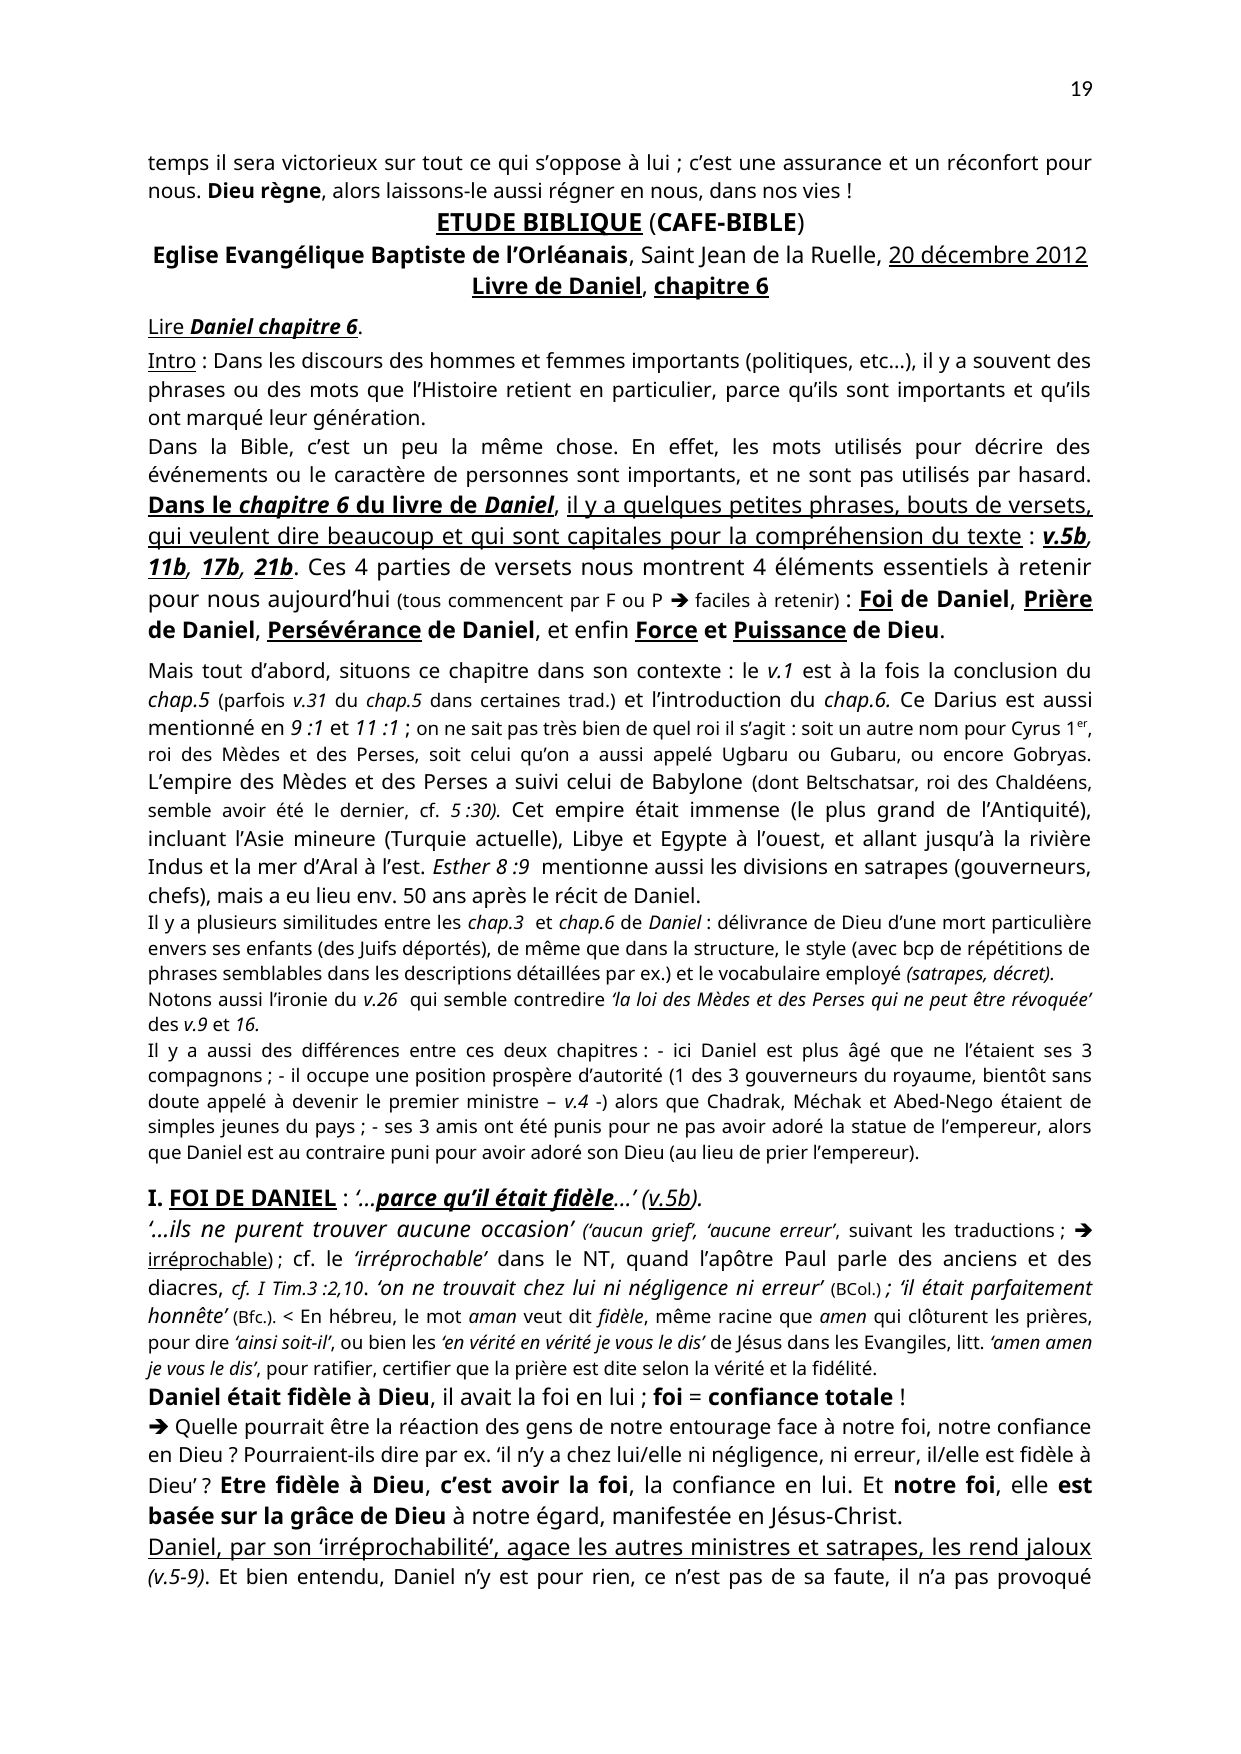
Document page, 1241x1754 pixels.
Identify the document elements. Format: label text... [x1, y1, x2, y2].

text Intro : Dans les discours des hommes et femmes importants (politiques, etc…), il y a souvent des phrases ou des mots que l’Histoire retient en particulier, parce qu’ils sont importants et qu’ils ont marqué leur génération. [148, 347, 1093, 432]
text I. FOI DE DANIEL : ‘…parce qu’il était fidèle…’ (v.5b). [148, 1182, 1093, 1213]
text Quelle pourrait être la réaction des gens de notre entourage face à notre foi, notre confiance en Dieu ? Pourraient-ils dire par ex. ‘il n’y a chez lui/elle ni négligence, ni erreur, il/elle est fidèle à Dieu’ ? Etre fidèle à Dieu, c’est avoir la foi, la confiance en lui. Et notre foi, elle est basée sur la grâce de Dieu à notre égard, manifestée en Jésus-Christ. [148, 1412, 1093, 1531]
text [148, 148, 1093, 204]
text Il y a aussi des différences entre ces deux chapitres : - ici Daniel est plus âgé que ne l’étaient ses 3 compagnons ; - il occupe une position prospère d’autorité (1 des 3 gouverneurs du royaume, bientôt sans doute appelé à devenir le premier ministre – v.4 -) alors que Chadrak, Méchak et Abed-Nego étaient de simples jeunes du pays ; - ses 3 amis ont été punis pour ne pas avoir adoré la statue de l’empereur, alors que Daniel est au contraire puni pour avoir adoré son Dieu (au lieu de prier l’empereur). [148, 1037, 1093, 1164]
text Il y a plusieurs similitudes entre les chap.3 et chap.6 de Daniel : délivrance de Dieu d’une mort particulière envers ses enfants (des Juifs déportés), de même que dans la structure, le style (avec bcp de répétitions de phrases semblables dans les descriptions détaillées par ex.) et le vocabulaire employé (satrapes, décret). [148, 909, 1093, 986]
text ETUDE BIBLIQUE (CAFE-BIBLE) [148, 204, 1093, 238]
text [148, 1531, 1093, 1591]
text Lire Daniel chapitre 6. [148, 312, 1093, 341]
text ‘…ils ne purent trouver aucune occasion’ (‘aucun grief’, ‘aucune erreur’, suivant les traductions ; irréprochable) ; cf. le ‘irréprochable’ dans le NT, quand l’apôtre Paul parle des anciens et des diacres, cf. I Tim.3 :2,10. ‘on ne trouvait chez lui ni négligence ni erreur’ (BCol.) ; ‘il était parfaitement honnête’ (Bfc.). < En hébreu, le mot aman veut dit fidèle, même racine que amen qui clôturent les prières, pour dire ‘ainsi soit-il’, ou bien les ‘en vérité en vérité je vous le dis’ de Jésus dans les Evangiles, litt. ‘amen amen je vous le dis’, pour ratifier, certifier que la prière est dite selon la vérité et la fidélité. [148, 1213, 1093, 1381]
text Daniel était fidèle à Dieu, il avait la foi en lui ; foi = confiance totale ! [148, 1381, 1093, 1412]
text Livre de Daniel, chapitre 6 [148, 270, 1093, 301]
text Mais tout d’abord, situons ce chapitre dans son contexte : le v.1 est à la fois la conclusion du chap.5 (parfois v.31 du chap.5 dans certaines trad.) et l’introduction du chap.6. Ce Darius est aussi mentionné en 9 :1 et 11 :1 ; on ne sait pas très bien de quel roi il s’agit : soit un autre nom pour Cyrus 1er, roi des Mèdes et des Perses, soit celui qu’on a aussi appelé Ugbaru ou Gubaru, ou encore Gobryas. L’empire des Mèdes et des Perses a suivi celui de Babylone (dont Beltschatsar, roi des Chaldéens, semble avoir été le dernier, cf. 5 :30). Cet empire était immense (le plus grand de l’Antiquité), incluant l’Asie mineure (Turquie actuelle), Libye et Egypte à l’ouest, et allant jusqu’à la rivière Indus et la mer d’Aral à l’est. Esther 8 :9 mentionne aussi les divisions en satrapes (gouverneurs, chefs), mais a eu lieu env. 50 ans après le récit de Daniel. [148, 656, 1093, 909]
text Eglise Evangélique Baptiste de l’Orléanais, Saint Jean de la Ruelle, 20 décembre 2012 [148, 238, 1093, 270]
text Dans la Bible, c’est un peu la même chose. En effet, les mots utilisés pour décrire des événements ou le caractère de personnes sont importants, et ne sont pas utilisés par hasard. Dans le chapitre 6 du livre de Daniel, il y a quelques petites phrases, bouts de versets, qui veulent dire beaucoup et qui sont capitales pour la compréhension du texte : v.5b, 11b, 17b, 21b. Ces 4 parties de versets nous montrent 4 éléments essentiels à retenir pour nous aujourd’hui (tous commencent par F ou P faciles à retenir) : Foi de Daniel, Prière de Daniel, Persévérance de Daniel, et enfin Force et Puissance de Dieu. [148, 432, 1093, 645]
text Notons aussi l’ironie du v.26 qui semble contredire ‘la loi des Mèdes et des Perses qui ne peut être révoquée’ des v.9 et 16. [148, 986, 1093, 1037]
